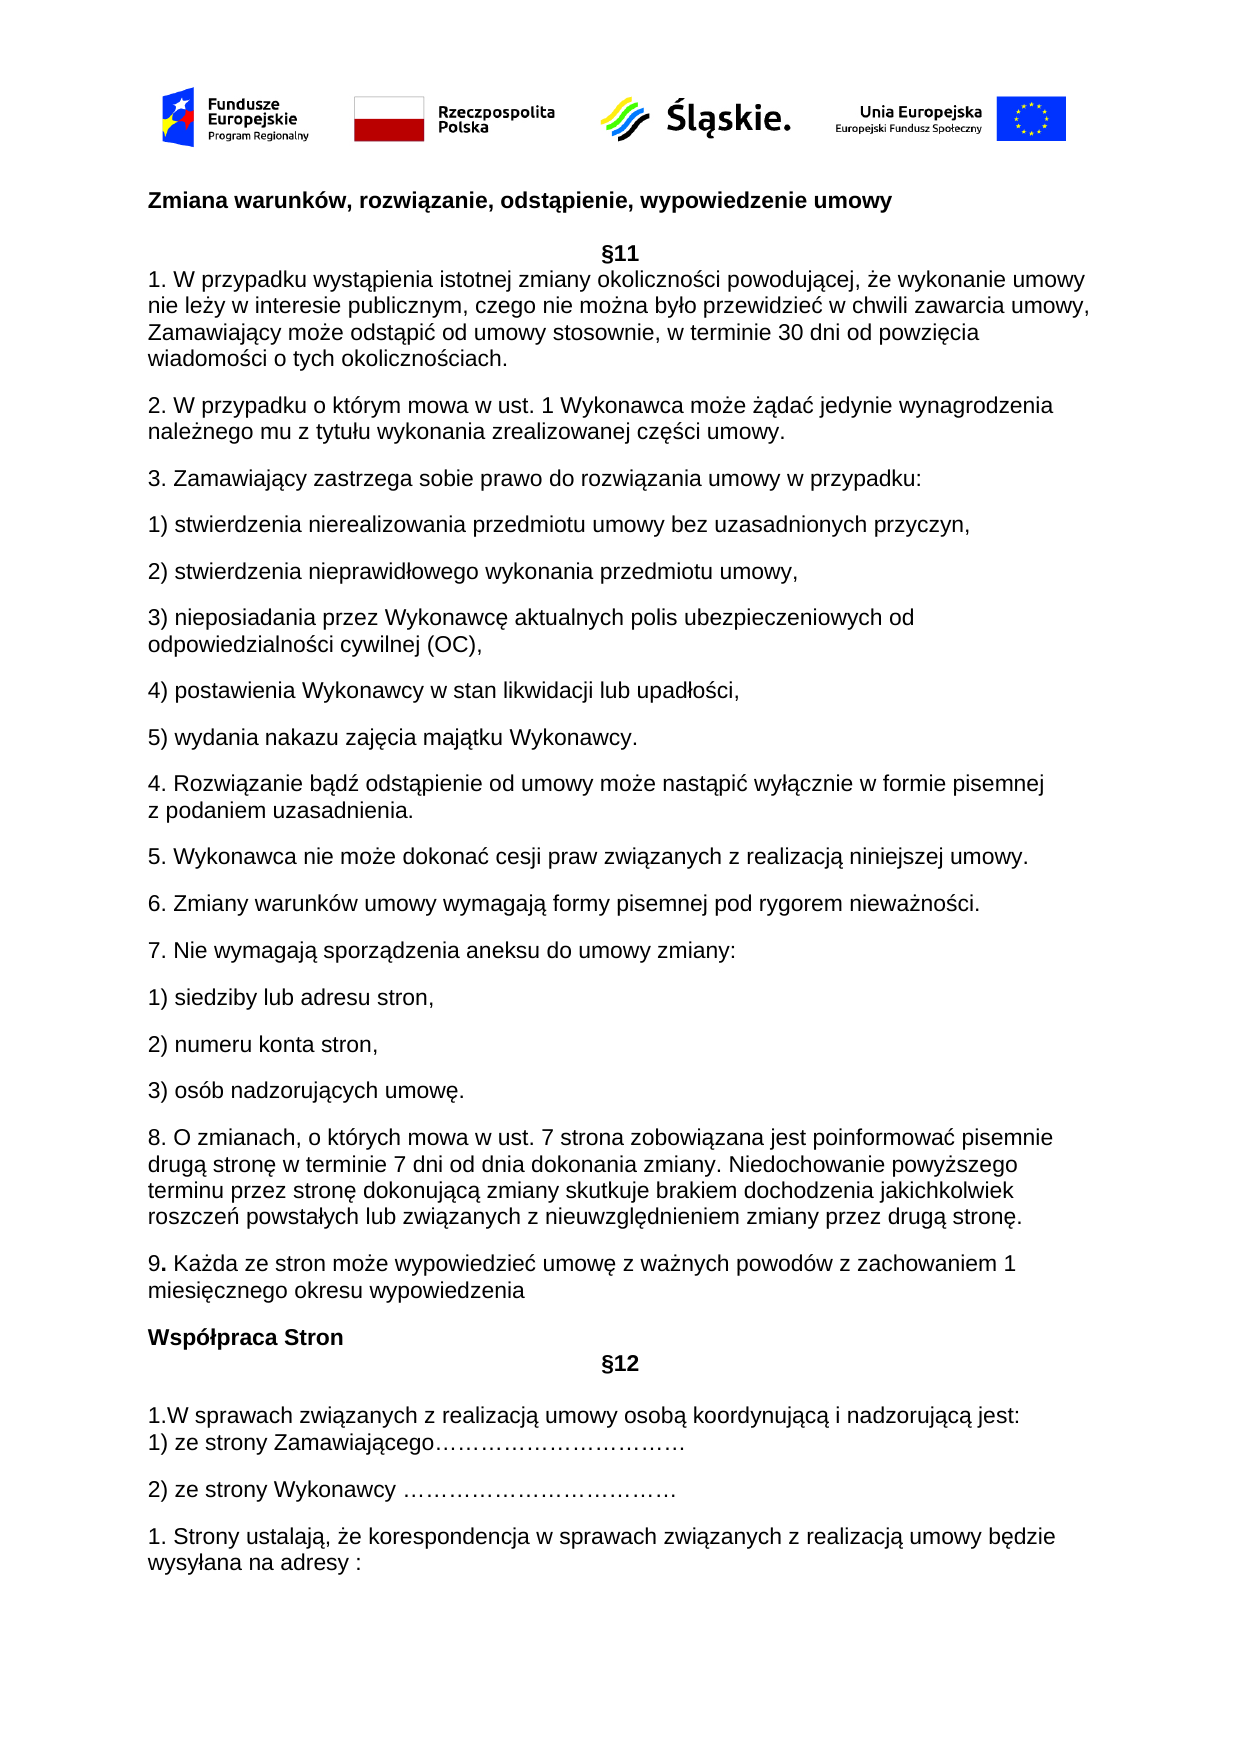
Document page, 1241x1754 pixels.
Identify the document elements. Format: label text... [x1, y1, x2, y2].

text §12 [148, 1350, 1093, 1376]
text 2) ze strony Wykonawcy ……………………………… [148, 1476, 1093, 1502]
text 1) ze strony Zamawiającego…………………………… [148, 1429, 1093, 1455]
text 9. Każda ze stron może wypowiedzieć umowę z ważnych powodów z zachowaniem 1 miesięcznego okresu wypowiedzenia [148, 1250, 1093, 1303]
text 2. W przypadku o którym mowa w ust. 1 Wykonawca może żądać jedynie wynagrodzenia należnego mu z tytułu wykonania zrealizowanej części umowy. [148, 392, 1093, 444]
picture [147, 73, 1081, 161]
text Zmiana warunków, rozwiązanie, odstąpienie, wypowiedzenie umowy [148, 187, 1093, 213]
text 2) numeru konta stron, [148, 1031, 1093, 1057]
text 1) siedziby lub adresu stron, [148, 984, 1093, 1010]
text Współpraca Stron [148, 1323, 1093, 1350]
text 2) stwierdzenia nieprawidłowego wykonania przedmiotu umowy, [148, 558, 1093, 584]
text 1. W przypadku wystąpienia istotnej zmiany okoliczności powodującej, że wykonanie umowy nie leży w interesie publicznym, czego nie można było przewidzieć w chwili zawarcia umowy, Zamawiający może odstąpić od umowy stosownie, w terminie 30 dni od powzięcia wiadomości o tych okolicznościach. [148, 266, 1093, 372]
text 4) postawienia Wykonawcy w stan likwidacji lub upadłości, [148, 677, 1093, 704]
text 1) stwierdzenia nierealizowania przedmiotu umowy bez uzasadnionych przyczyn, [148, 511, 1093, 538]
text §11 [148, 240, 1093, 266]
text 6. Zmiany warunków umowy wymagają formy pisemnej pod rygorem nieważności. [148, 890, 1093, 916]
text 3) nieposiadania przez Wykonawcę aktualnych polis ubezpieczeniowych od odpowiedzialności cywilnej (OC), [148, 604, 1093, 657]
text 8. O zmianach, o których mowa w ust. 7 strona zobowiązana jest poinformować pisemnie drugą stronę w terminie 7 dni od dnia dokonania zmiany. Niedochowanie powyższego terminu przez stronę dokonującą zmiany skutkuje brakiem dochodzenia jakichkolwiek roszczeń powstałych lub związanych z nieuwzględnieniem zmiany przez drugą stronę. [148, 1124, 1093, 1230]
text 3) osób nadzorujących umowę. [148, 1077, 1093, 1104]
text 1.W sprawach związanych z realizacją umowy osobą koordynującą i nadzorującą jest: [148, 1402, 1093, 1429]
text 5. Wykonawca nie może dokonać cesji praw związanych z realizacją niniejszej umowy. [148, 843, 1093, 870]
text 1. Strony ustalają, że korespondencja w sprawach związanych z realizacją umowy będzie wysyłana na adresy : [148, 1523, 1093, 1576]
text 4. Rozwiązanie bądź odstąpienie od umowy może nastąpić wyłącznie w formie pisemnej z podaniem uzasadnienia. [148, 770, 1093, 823]
text 3. Zamawiający zastrzega sobie prawo do rozwiązania umowy w przypadku: [148, 465, 1093, 491]
text 7. Nie wymagają sporządzenia aneksu do umowy zmiany: [148, 937, 1093, 963]
text 5) wydania nakazu zajęcia majątku Wykonawcy. [148, 724, 1093, 750]
